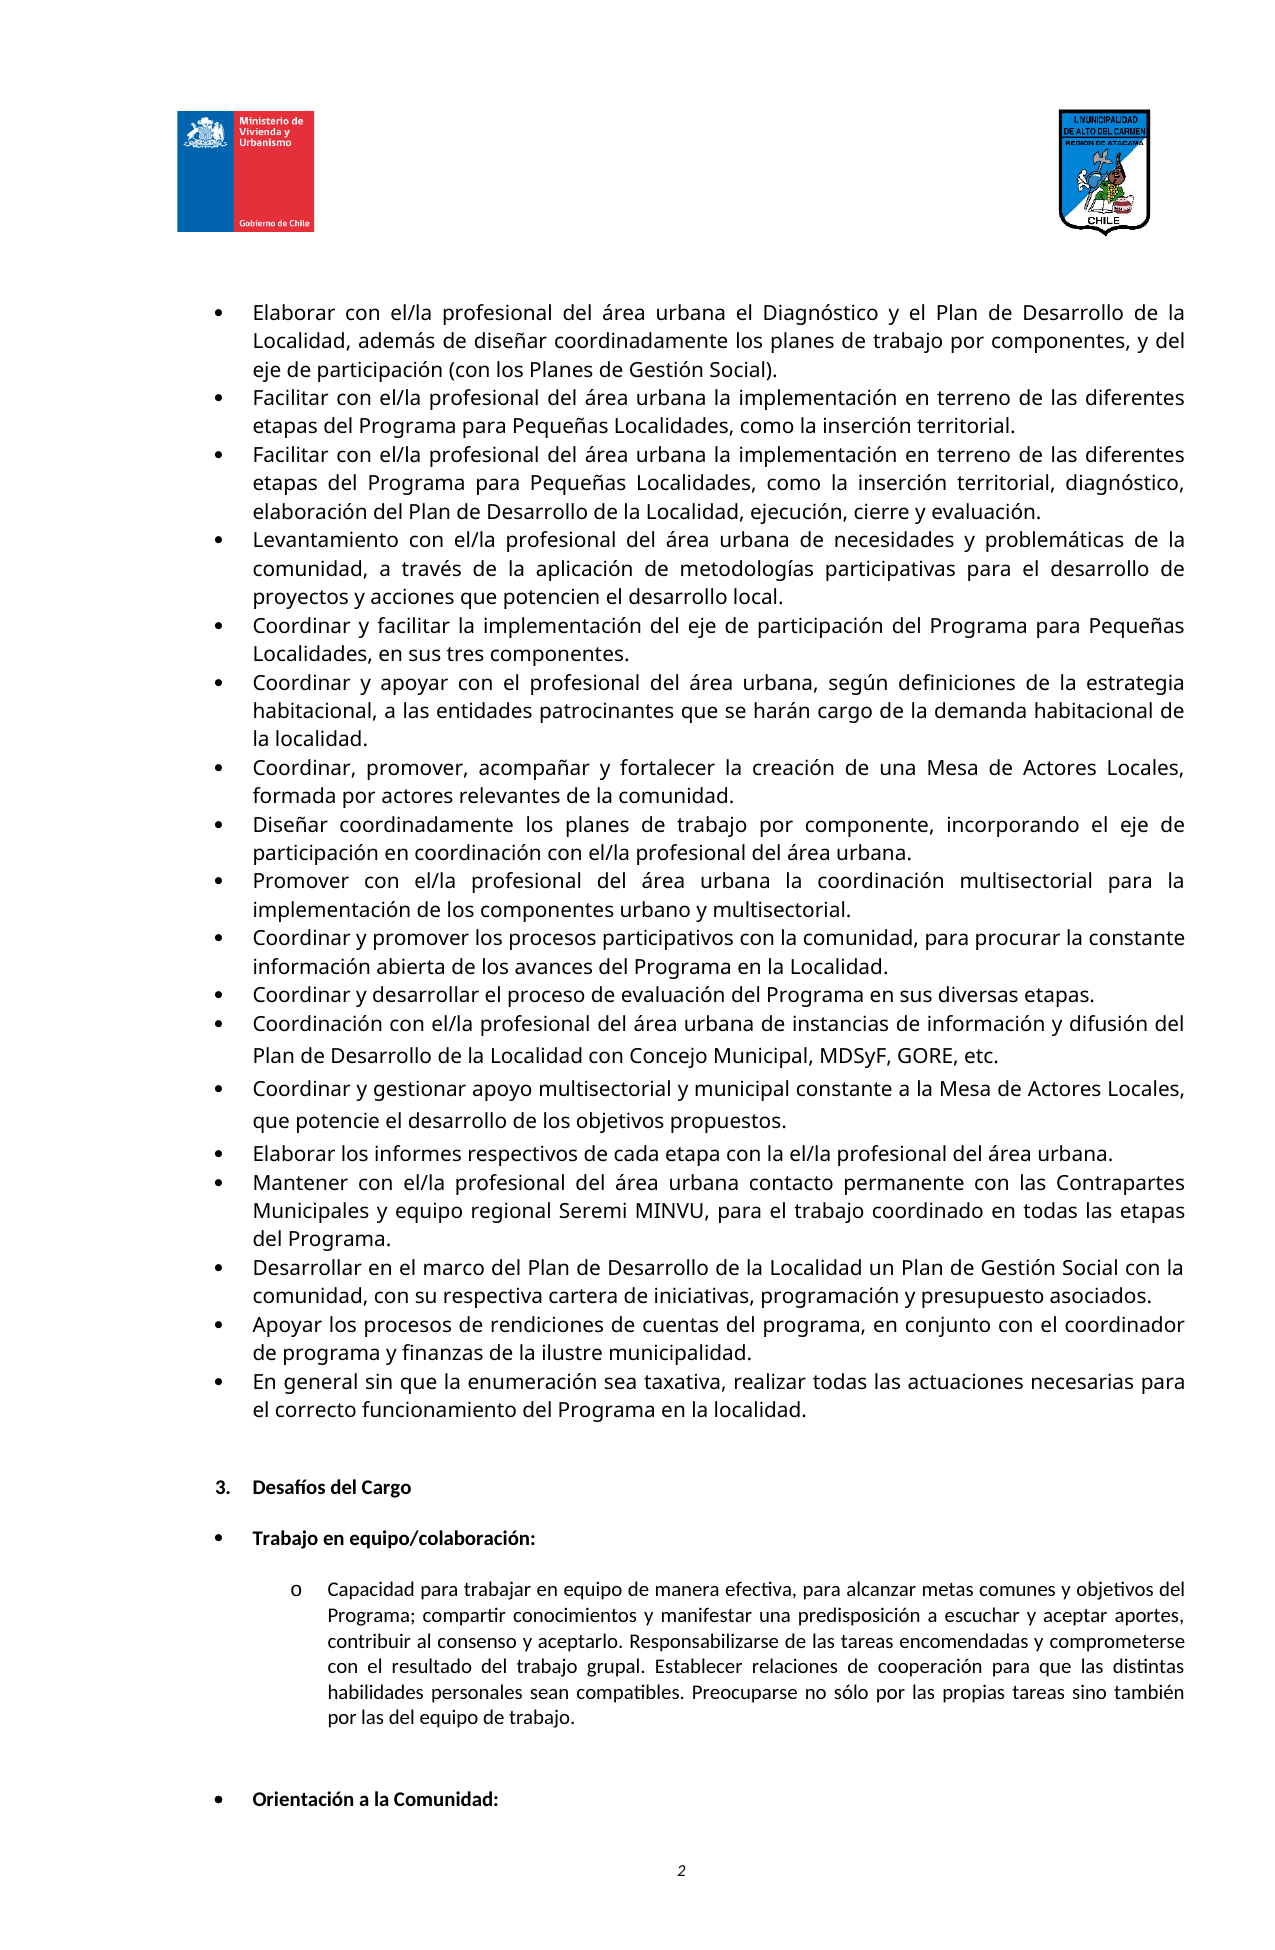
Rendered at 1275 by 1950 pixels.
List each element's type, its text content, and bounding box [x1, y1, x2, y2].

picture [177, 111, 315, 232]
list Facilitar con el/la profesional del área urbana la implementación en terreno de las diferentes etapas del Programa para Pequeñas Localidades, como la inserción territorial, diagnóstico, elaboración del Plan de Desarrollo de la Localidad, ejecución, cierre y evaluación. [215, 440, 1186, 525]
list Facilitar con el/la profesional del área urbana la implementación en terreno de las diferentes etapas del Programa para Pequeñas Localidades, como la inserción territorial. [215, 383, 1186, 440]
list Desafíos del Cargo [215, 1474, 1186, 1500]
list Promover con el/la profesional del área urbana la coordinación multisectorial para la implementación de los componentes urbano y multisectorial. [215, 867, 1186, 923]
list Coordinar y facilitar la implementación del eje de participación del Programa para Pequeñas Localidades, en sus tres componentes. [215, 611, 1186, 668]
list Elaborar los informes respectivos de cada etapa con la el/la profesional del área urbana. [215, 1139, 1186, 1168]
list Coordinar, promover, acompañar y fortalecer la creación de una Mesa de Actores Locales, formada por actores relevantes de la comunidad. [215, 753, 1186, 810]
list Capacidad para trabajar en equipo de manera efectiva, para alcanzar metas comunes y objetivos del Programa; compartir conocimientos y manifestar una predisposición a escuchar y aceptar aportes, contribuir al consenso y aceptarlo. Responsabilizarse de las tareas encomendadas y comprometerse con el resultado del trabajo grupal. Establecer relaciones de cooperación para que las distintas habilidades personales sean compatibles. Preocuparse no sólo por las propias tareas sino también por las del equipo de trabajo. [290, 1576, 1186, 1730]
list Levantamiento con el/la profesional del área urbana de necesidades y problemáticas de la comunidad, a través de la aplicación de metodologías participativas para el desarrollo de proyectos y acciones que potencien el desarrollo local. [215, 525, 1186, 611]
picture [1034, 103, 1182, 243]
list Mantener con el/la profesional del área urbana contacto permanente con las Contrapartes Municipales y equipo regional Seremi MINVU, para el trabajo coordinado en todas las etapas del Programa. [215, 1168, 1186, 1253]
list Trabajo en equipo/colaboración: [215, 1525, 1186, 1551]
list Coordinar y promover los procesos participativos con la comunidad, para procurar la constante información abierta de los avances del Programa en la Localidad. [215, 923, 1186, 980]
list Coordinar y desarrollar el proceso de evaluación del Programa en sus diversas etapas. [215, 980, 1186, 1009]
list Orientación a la Comunidad: [215, 1787, 1186, 1812]
list Desarrollar en el marco del Plan de Desarrollo de la Localidad un Plan de Gestión Social con la comunidad, con su respectiva cartera de iniciativas, programación y presupuesto asociados. [215, 1253, 1186, 1310]
list En general sin que la enumeración sea taxativa, realizar todas las actuaciones necesarias para el correcto funcionamiento del Programa en la localidad. [215, 1367, 1186, 1424]
list Diseñar coordinadamente los planes de trabajo por componente, incorporando el eje de participación en coordinación con el/la profesional del área urbana. [215, 810, 1186, 867]
list Apoyar los procesos de rendiciones de cuentas del programa, en conjunto con el coordinador de programa y finanzas de la ilustre municipalidad. [215, 1310, 1186, 1367]
list Elaborar con el/la profesional del área urbana el Diagnóstico y el Plan de Desarrollo de la Localidad, además de diseñar coordinadamente los planes de trabajo por componentes, y del eje de participación (con los Planes de Gestión Social). [215, 298, 1186, 383]
list Coordinar y apoyar con el profesional del área urbana, según definiciones de la estrategia habitacional, a las entidades patrocinantes que se harán cargo de la demanda habitacional de la localidad. [215, 668, 1186, 753]
list Coordinar y gestionar apoyo multisectorial y municipal constante a la Mesa de Actores Locales, que potencie el desarrollo de los objetivos propuestos. [215, 1074, 1186, 1135]
list Coordinación con el/la profesional del área urbana de instancias de información y difusión del Plan de Desarrollo de la Localidad con Concejo Municipal, MDSyF, GORE, etc. [215, 1009, 1186, 1070]
